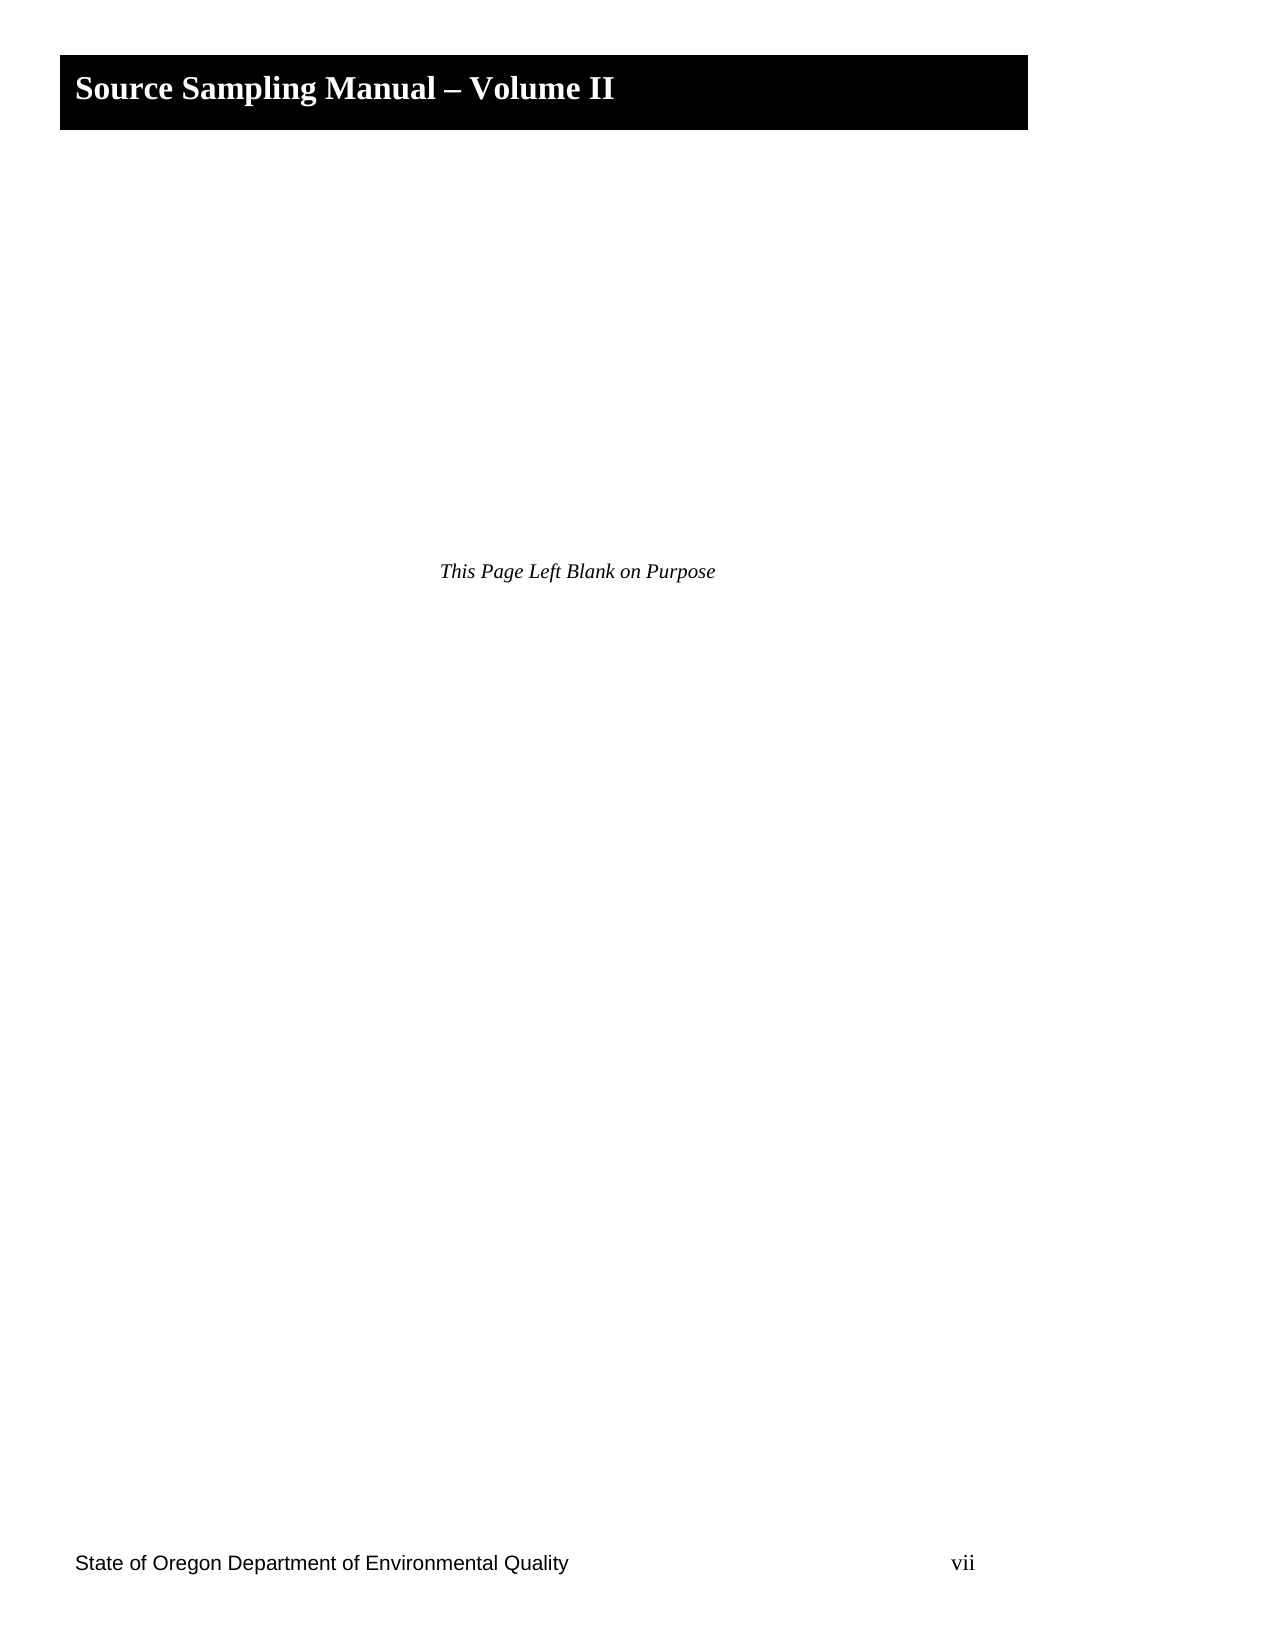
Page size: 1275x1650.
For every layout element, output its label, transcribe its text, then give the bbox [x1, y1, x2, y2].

text This Page Left Blank on Purpose [75, 559, 1080, 583]
